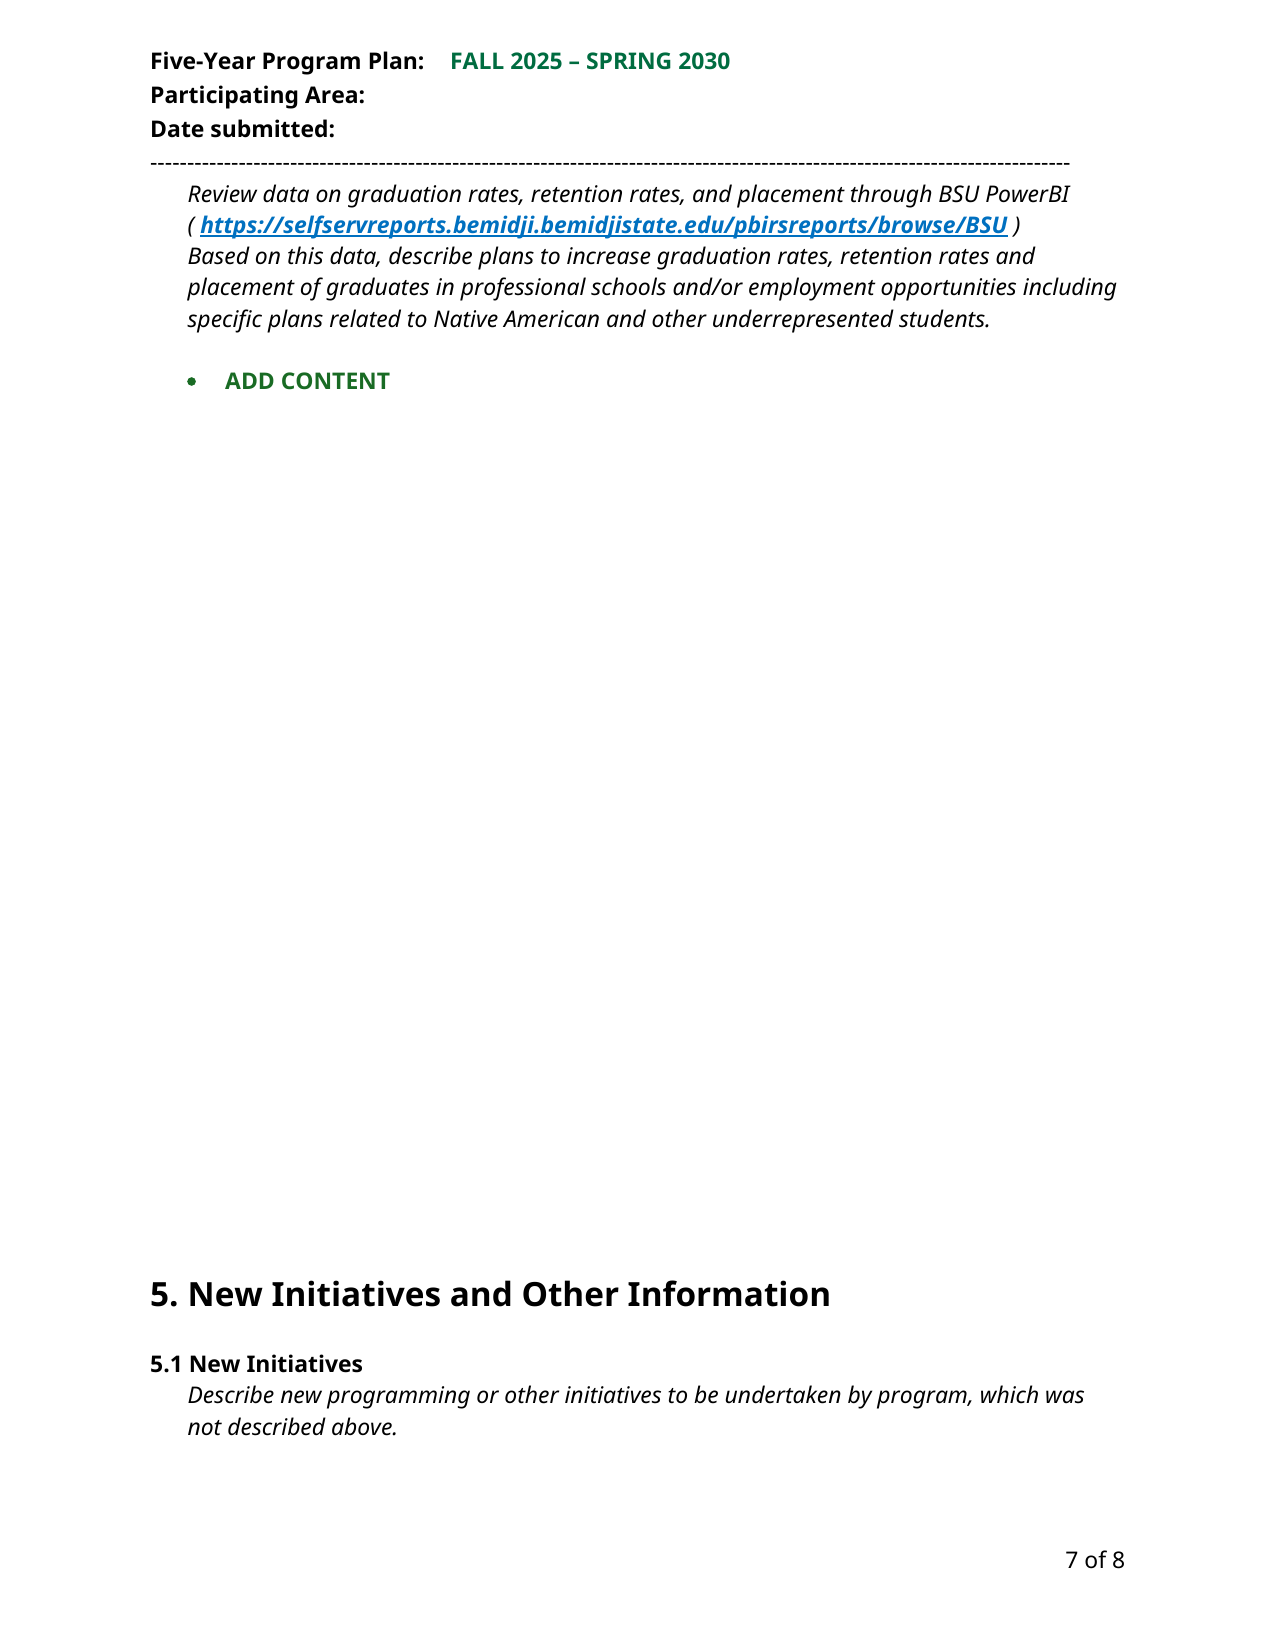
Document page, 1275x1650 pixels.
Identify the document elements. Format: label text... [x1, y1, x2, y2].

text Review data on graduation rates, retention rates, and placement through BSU PowerBI ( https://selfservreports.bemidji.bemidjistate.edu/pbirsreports/browse/BSU ) Based on this data, describe plans to increase graduation rates, retention rates and placement of graduates in professional schools and/or employment opportunities including specific plans related to Native American and other underrepresented students. [187, 177, 1125, 334]
text Describe new programming or other initiatives to be undertaken by program, which was not described above. [187, 1379, 1125, 1442]
text 5.1 New Initiatives [150, 1348, 1125, 1379]
list ADD CONTENT [187, 365, 1125, 1240]
list New Initiatives and Other Information [150, 1271, 1125, 1317]
